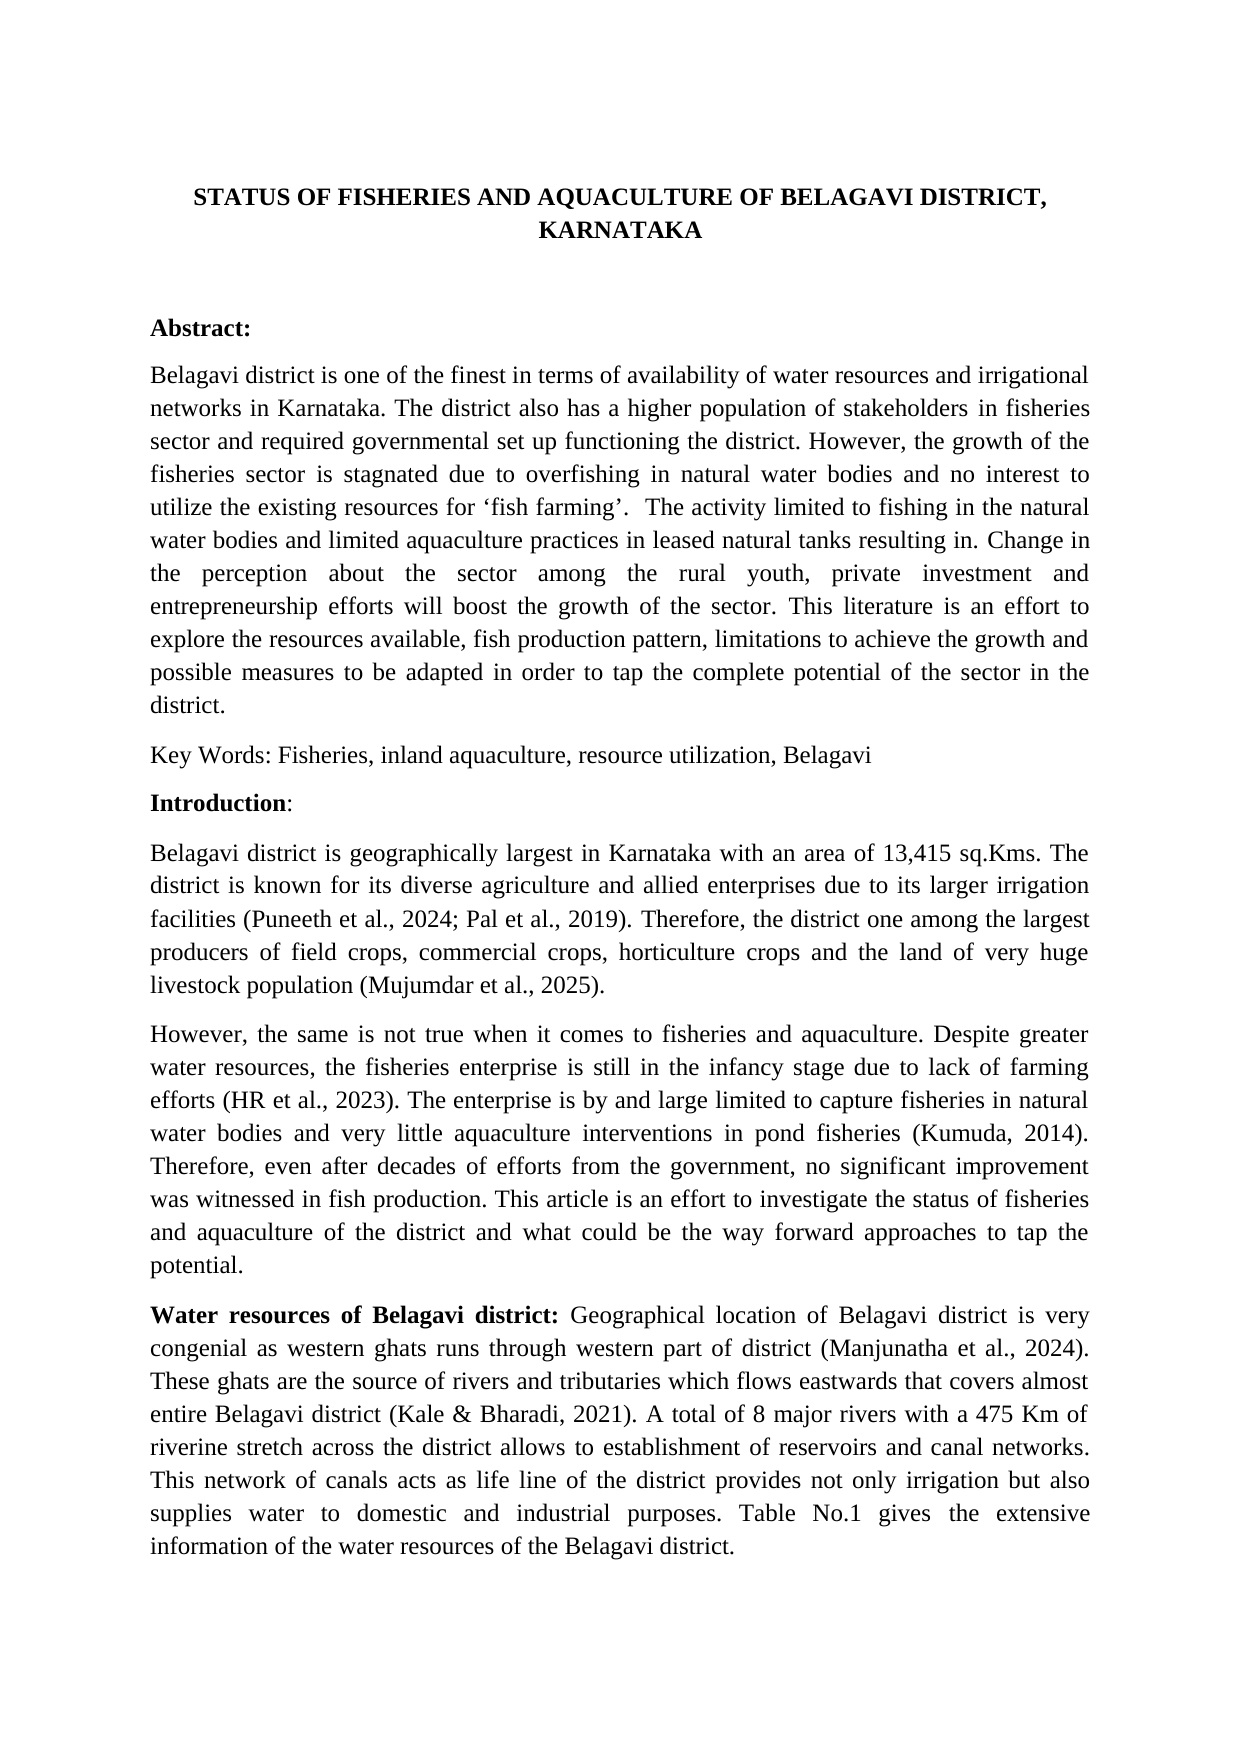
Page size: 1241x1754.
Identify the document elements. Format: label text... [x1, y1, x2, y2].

text Introduction: [150, 788, 1090, 817]
text Key Words: Fisheries, inland aquaculture, resource utilization, Belagavi [150, 740, 1090, 769]
text Abstract: [150, 313, 1090, 341]
text Water resources of Belagavi district: Geographical location of Belagavi district is very congenial as western ghats runs through western part of district (Manjunatha et al., 2024). These ghats are the source of rivers and tributaries which flows eastwards that covers almost entire Belagavi district (Kale & Bharadi, 2021). A total of 8 major rivers with a 475 Km of riverine stretch across the district allows to establishment of reservoirs and canal networks. This network of canals acts as life line of the district provides not only irrigation but also supplies water to domestic and industrial purposes. Table No.1 gives the extensive information of the water resources of the Belagavi district. [150, 1300, 1090, 1560]
text However, the same is not true when it comes to fisheries and aquaculture. Despite greater water resources, the fisheries enterprise is still in the infancy stage due to lack of farming efforts (HR et al., 2023). The enterprise is by and large limited to capture fisheries in natural water bodies and very little aquaculture interventions in pond fisheries (Kumuda, 2014). Therefore, even after decades of efforts from the government, no significant improvement was witnessed in fish production. This article is an effort to investigate the status of fisheries and aquaculture of the district and what could be the way forward approaches to tap the potential. [150, 1019, 1090, 1279]
text Belagavi district is one of the finest in terms of availability of water resources and irrigational networks in Karnataka. The district also has a higher population of stakeholders in fisheries sector and required governmental set up functioning the district. However, the growth of the fisheries sector is stagnated due to overfishing in natural water bodies and no interest to utilize the existing resources for ‘fish farming’. The activity limited to fishing in the natural water bodies and limited aquaculture practices in leased natural tanks resulting in. Change in the perception about the sector among the rural youth, private investment and entrepreneurship efforts will boost the growth of the sector. This literature is an effort to explore the resources available, fish production pattern, limitations to achieve the growth and possible measures to be adapted in order to tap the complete potential of the sector in the district. [150, 360, 1090, 719]
text Belagavi district is geographically largest in Karnataka with an area of 13,415 sq.Kms. The district is known for its diverse agriculture and allied enterprises due to its larger irrigation facilities (Puneeth et al., 2024; Pal et al., 2019). Therefore, the district one among the largest producers of field crops, commercial crops, horticulture crops and the land of very huge livestock population (Mujumdar et al., 2025). [150, 838, 1090, 998]
text STATUS OF FISHERIES AND AQUACULTURE OF BELAGAVI DISTRICT, KARNATAKA [150, 182, 1090, 244]
